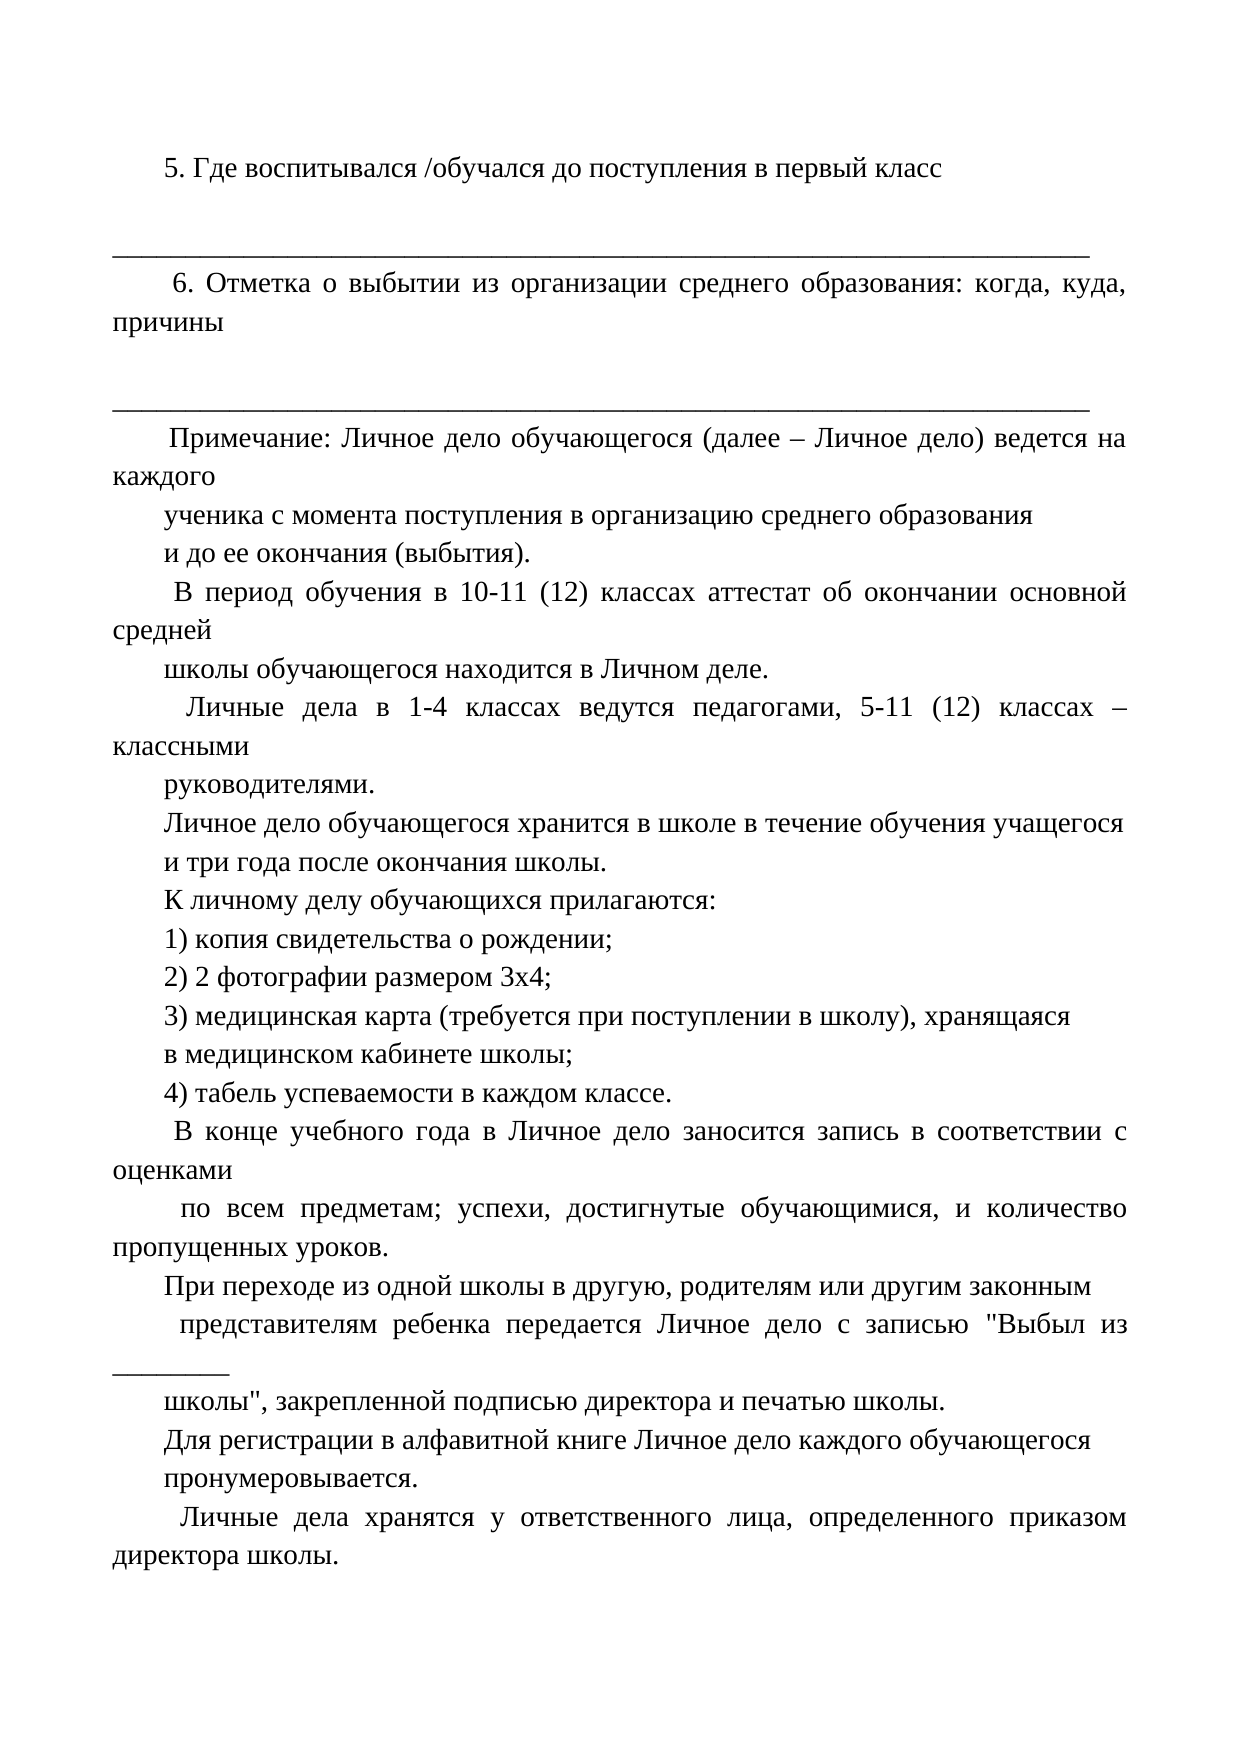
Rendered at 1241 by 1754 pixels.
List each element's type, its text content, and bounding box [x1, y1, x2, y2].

text Личное дело обучающегося хранится в школе в течение обучения учащегося [112, 805, 1128, 839]
text руководителями. [112, 767, 1128, 800]
text 1) копия свидетельства о рождении; [112, 921, 1128, 954]
text Примечание: Личное дело обучающегося (далее – Личное дело) ведется на каждого [112, 420, 1128, 492]
text школы обучающегося находится в Личном деле. [112, 651, 1128, 684]
text пронумеровывается. [112, 1460, 1128, 1494]
text ___________________________________________________________________ [112, 188, 1128, 261]
text К личному делу обучающихся прилагаются: [112, 882, 1128, 916]
text Личные дела в 1-4 классах ведутся педагогами, 5-11 (12) классах – классными [112, 689, 1128, 762]
text 6. Отметка о выбытии из организации среднего образования: когда, куда, причины [112, 266, 1128, 338]
text школы", закрепленной подписью директора и печатью школы. [112, 1383, 1128, 1417]
text 2) 2 фотографии размером 3х4; [112, 959, 1128, 993]
text В конце учебного года в Личное дело заносится запись в соответствии с оценками [112, 1113, 1128, 1186]
text В период обучения в 10-11 (12) классах аттестат об окончании основной средней [112, 574, 1128, 646]
text и три года после окончания школы. [112, 844, 1128, 877]
text в медицинском кабинете школы; [112, 1036, 1128, 1070]
text Личные дела хранятся у ответственного лица, определенного приказом директора школы. [112, 1499, 1128, 1571]
text 3) медицинская карта (требуется при поступлении в школу), хранящаяся [112, 998, 1128, 1031]
text по всем предметам; успехи, достигнутые обучающимися, и количество пропущенных уроков. [112, 1191, 1128, 1263]
text При переходе из одной школы в другую, родителям или другим законным [112, 1268, 1128, 1301]
text ___________________________________________________________________ [112, 343, 1128, 415]
text Для регистрации в алфавитной книге Личное дело каждого обучающегося [112, 1422, 1128, 1455]
text 5. Где воспитывался /обучался до поступления в первый класс [112, 150, 1128, 183]
text 4) табель успеваемости в каждом классе. [112, 1075, 1128, 1108]
text представителям ребенка передается Личное дело с записью "Выбыл из ________ [112, 1306, 1128, 1378]
text ученика с момента поступления в организацию среднего образования [112, 497, 1128, 530]
text и до ее окончания (выбытия). [112, 535, 1128, 569]
